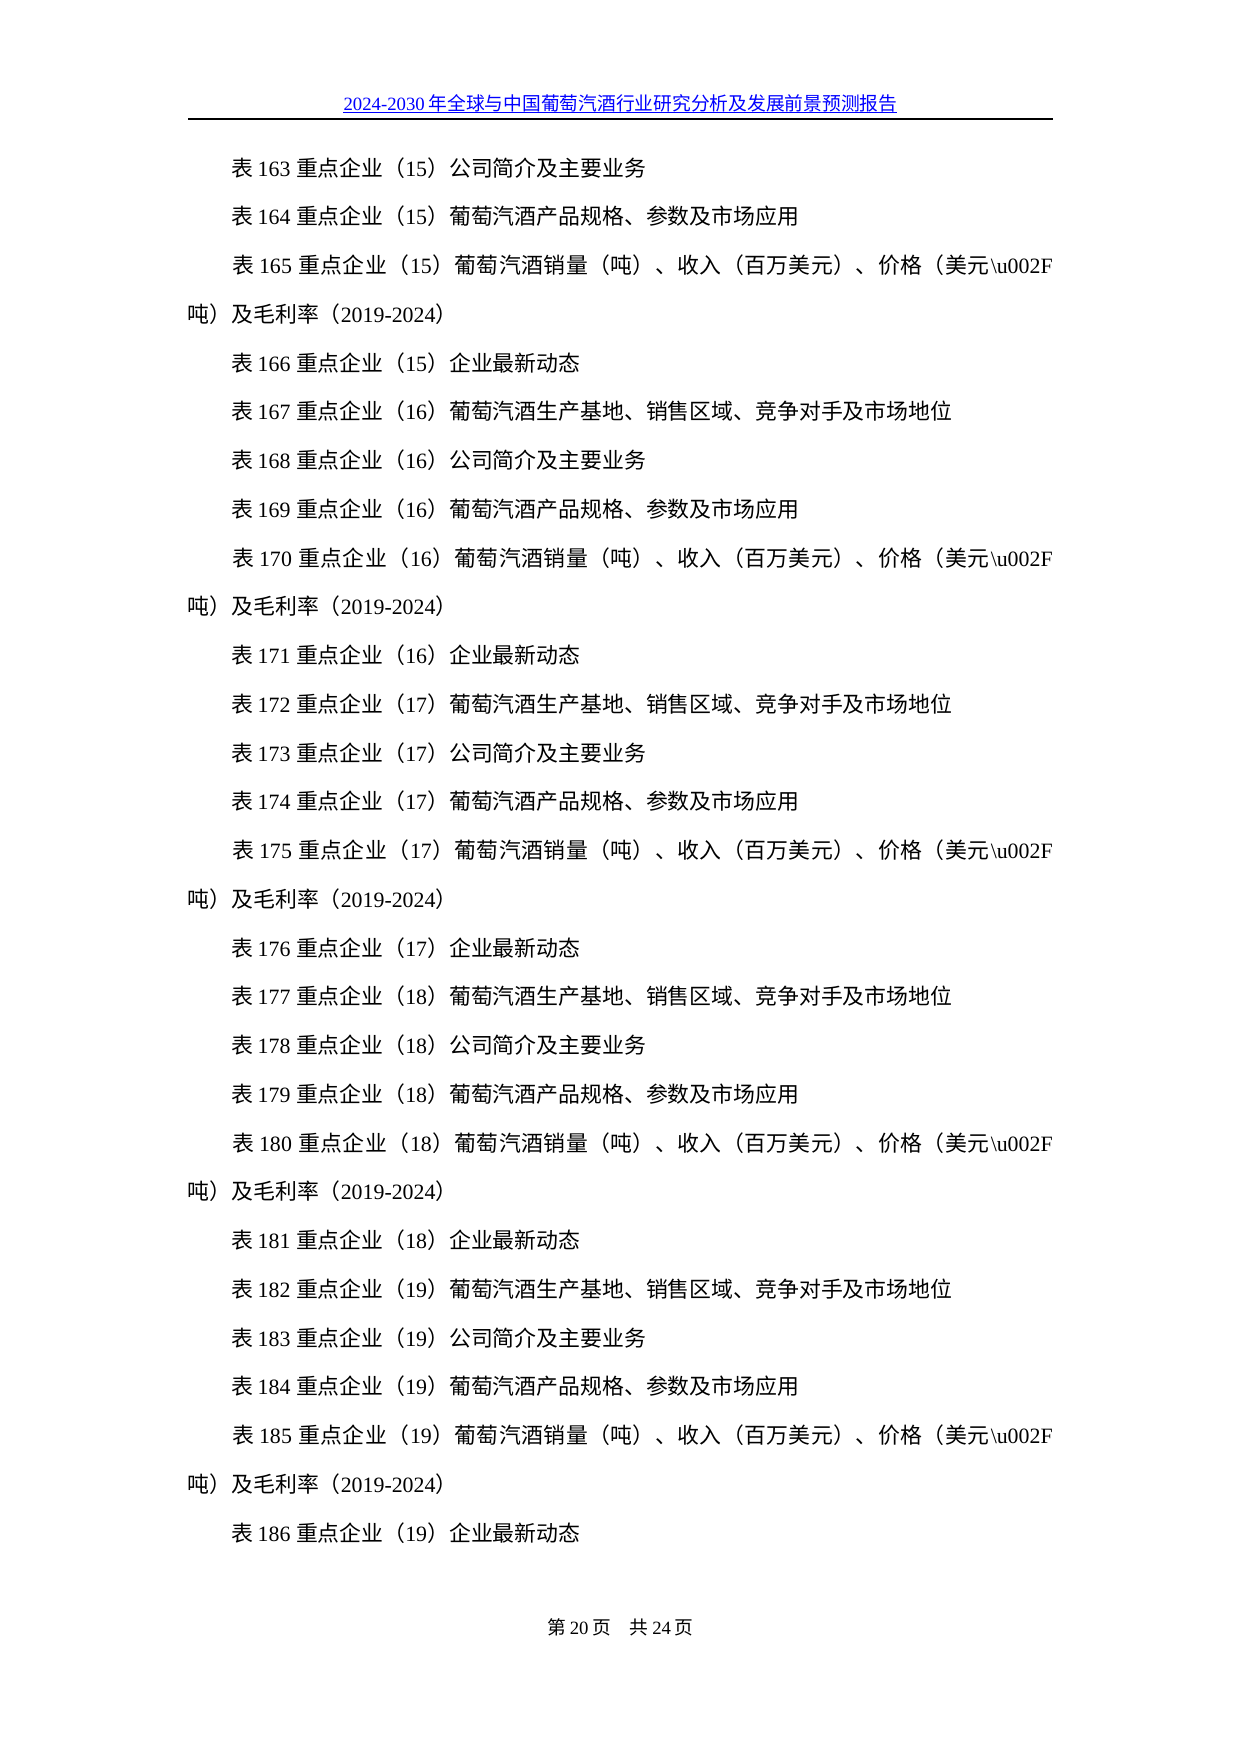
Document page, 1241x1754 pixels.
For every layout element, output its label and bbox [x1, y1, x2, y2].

text [187, 150, 1053, 1548]
